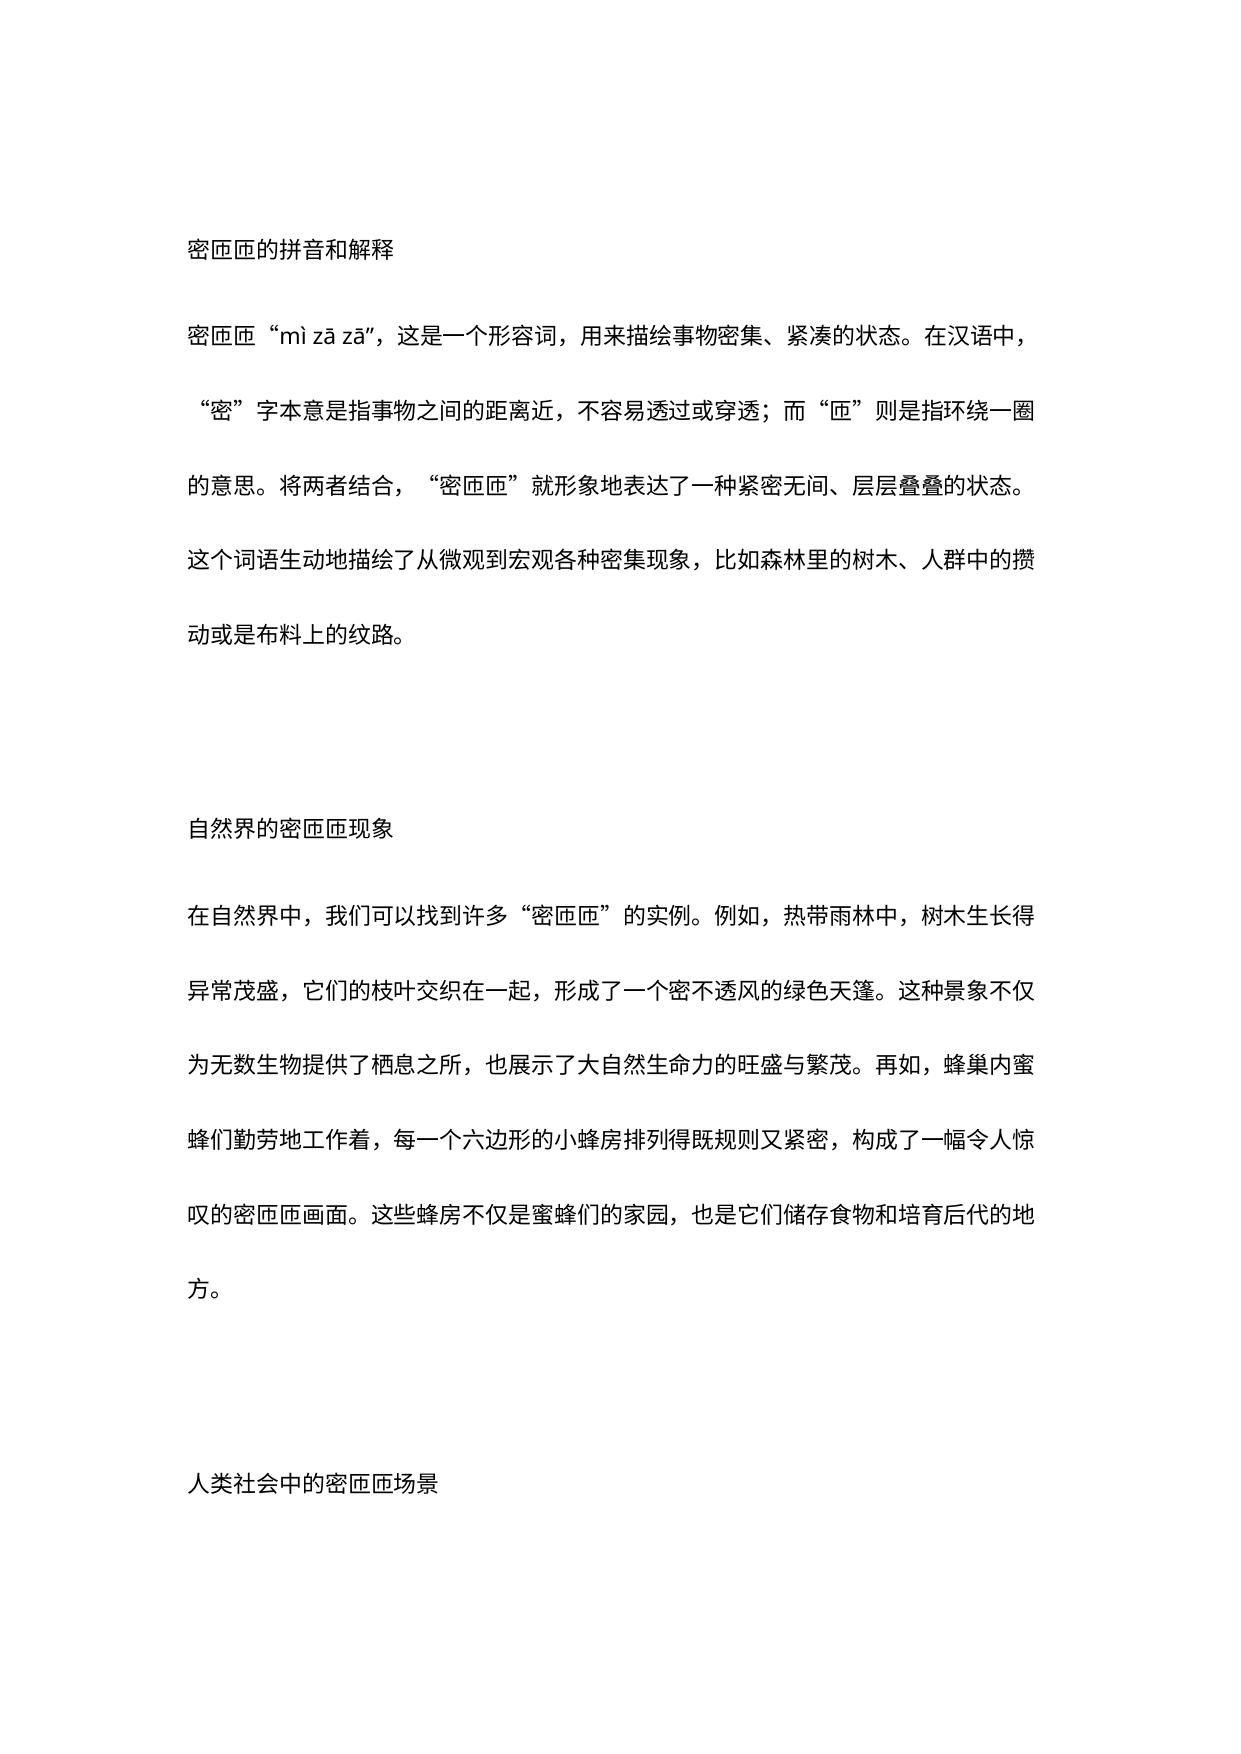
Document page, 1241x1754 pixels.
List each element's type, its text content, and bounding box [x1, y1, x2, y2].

text 在自然界中，我们可以找到许多“密匝匝”的实例。例如，热带雨林中，树木生长得异常茂盛，它们的枝叶交织在一起，形成了一个密不透风的绿色天篷。这种景象不仅为无数生物提供了栖息之所，也展示了大自然生命力的旺盛与繁茂。再如，蜂巢内蜜蜂们勤劳地工作着，每一个六边形的小蜂房排列得既规则又紧密，构成了一幅令人惊叹的密匝匝画面。这些蜂房不仅是蜜蜂们的家园，也是它们储存食物和培育后代的地方。 [187, 882, 1053, 1320]
text 人类社会中的密匝匝场景 [187, 1450, 1053, 1515]
text 自然界的密匝匝现象 [187, 795, 1053, 860]
text 密匝匝的拼音和解释 [187, 216, 1053, 281]
text 密匝匝“mì zā zā”，这是一个形容词，用来描绘事物密集、紧凑的状态。在汉语中，“密”字本意是指事物之间的距离近，不容易透过或穿透；而“匝”则是指环绕一圈的意思。将两者结合，“密匝匝”就形象地表达了一种紧密无间、层层叠叠的状态。这个词语生动地描绘了从微观到宏观各种密集现象，比如森林里的树木、人群中的攒动或是布料上的纹路。 [187, 302, 1053, 666]
